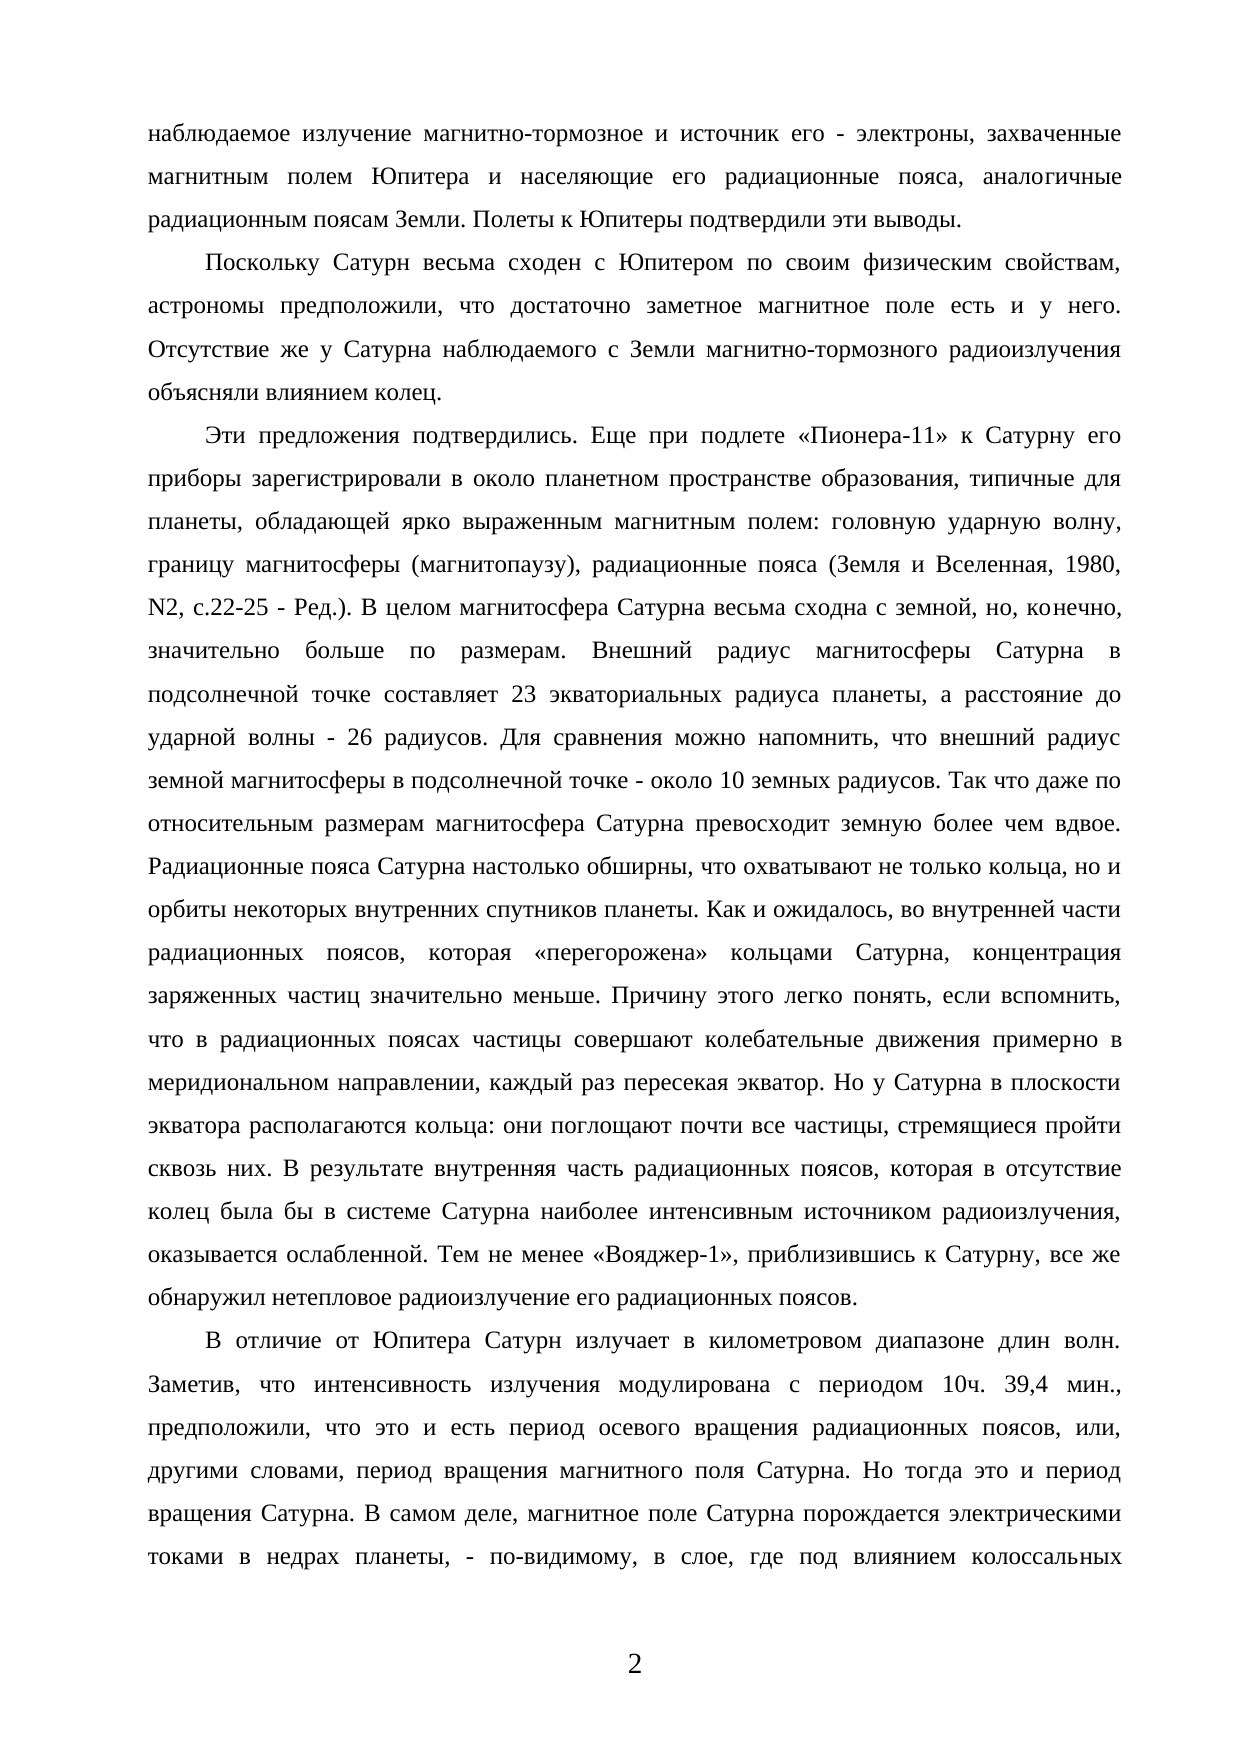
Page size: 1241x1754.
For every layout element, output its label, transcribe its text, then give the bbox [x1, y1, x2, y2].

text Эти предложения подтвердились. Еще при подлете «Пионера-11» к Сатурну его приборы зарегистрировали в около планетном пространстве образования, типичные для планеты, обладающей ярко выраженным магнитным полем: головную ударную волну, границу магнитосферы (магнитопаузу), радиационные пояса (Земля и Вселенная, 1980, N2, с.22-25 - Ред.). В целом магнитосфера Сатурна весьма сходна с земной, но, конечно, значительно больше по размерам. Внешний радиус магнитосферы Сатурна в подсолнечной точке составляет 23 экваториальных радиуса планеты, а расстояние до ударной волны - 26 радиусов. Для сравнения можно напомнить, что внешний радиус земной магнитосферы в подсолнечной точке - около 10 земных радиусов. Так что даже по относительным размерам магнитосфера Сатурна превосходит земную более чем вдвое. Радиационные пояса Сатурна настолько обширны, что охватывают не только кольца, но и орбиты некоторых внутренних спутников планеты. Как и ожидалось, во внутренней части радиационных поясов, которая «перегорожена» кольцами Сатурна, концентрация заряженных частиц значительно меньше. Причину этого легко понять, если вспомнить, что в радиационных поясах частицы совершают колебательные движения примерно в меридиональном направлении, каждый раз пересекая экватор. Но у Сатурна в плоскости экватора располагаются кольца: они поглощают почти все частицы, стремящиеся пройти сквозь них. В результате внутренняя часть радиационных поясов, которая в отсутствие колец была бы в системе Сатурна наиболее интенсивным источником радиоизлучения, оказывается ослабленной. Тем не менее «Вояджер-1», приблизившись к Сатурну, все же обнаружил нетепловое радиоизлучение его радиационных поясов. [148, 420, 1122, 1311]
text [148, 118, 1122, 233]
text Поскольку Сатурн весьма сходен с Юпитером по своим физическим свойствам, астрономы предположили, что достаточно заметное магнитное поле есть и у него. Отсутствие же у Сатурна наблюдаемого с Земли магнитно-тормозного радиоизлучения объясняли влиянием колец. [148, 247, 1122, 406]
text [148, 1326, 1122, 1570]
